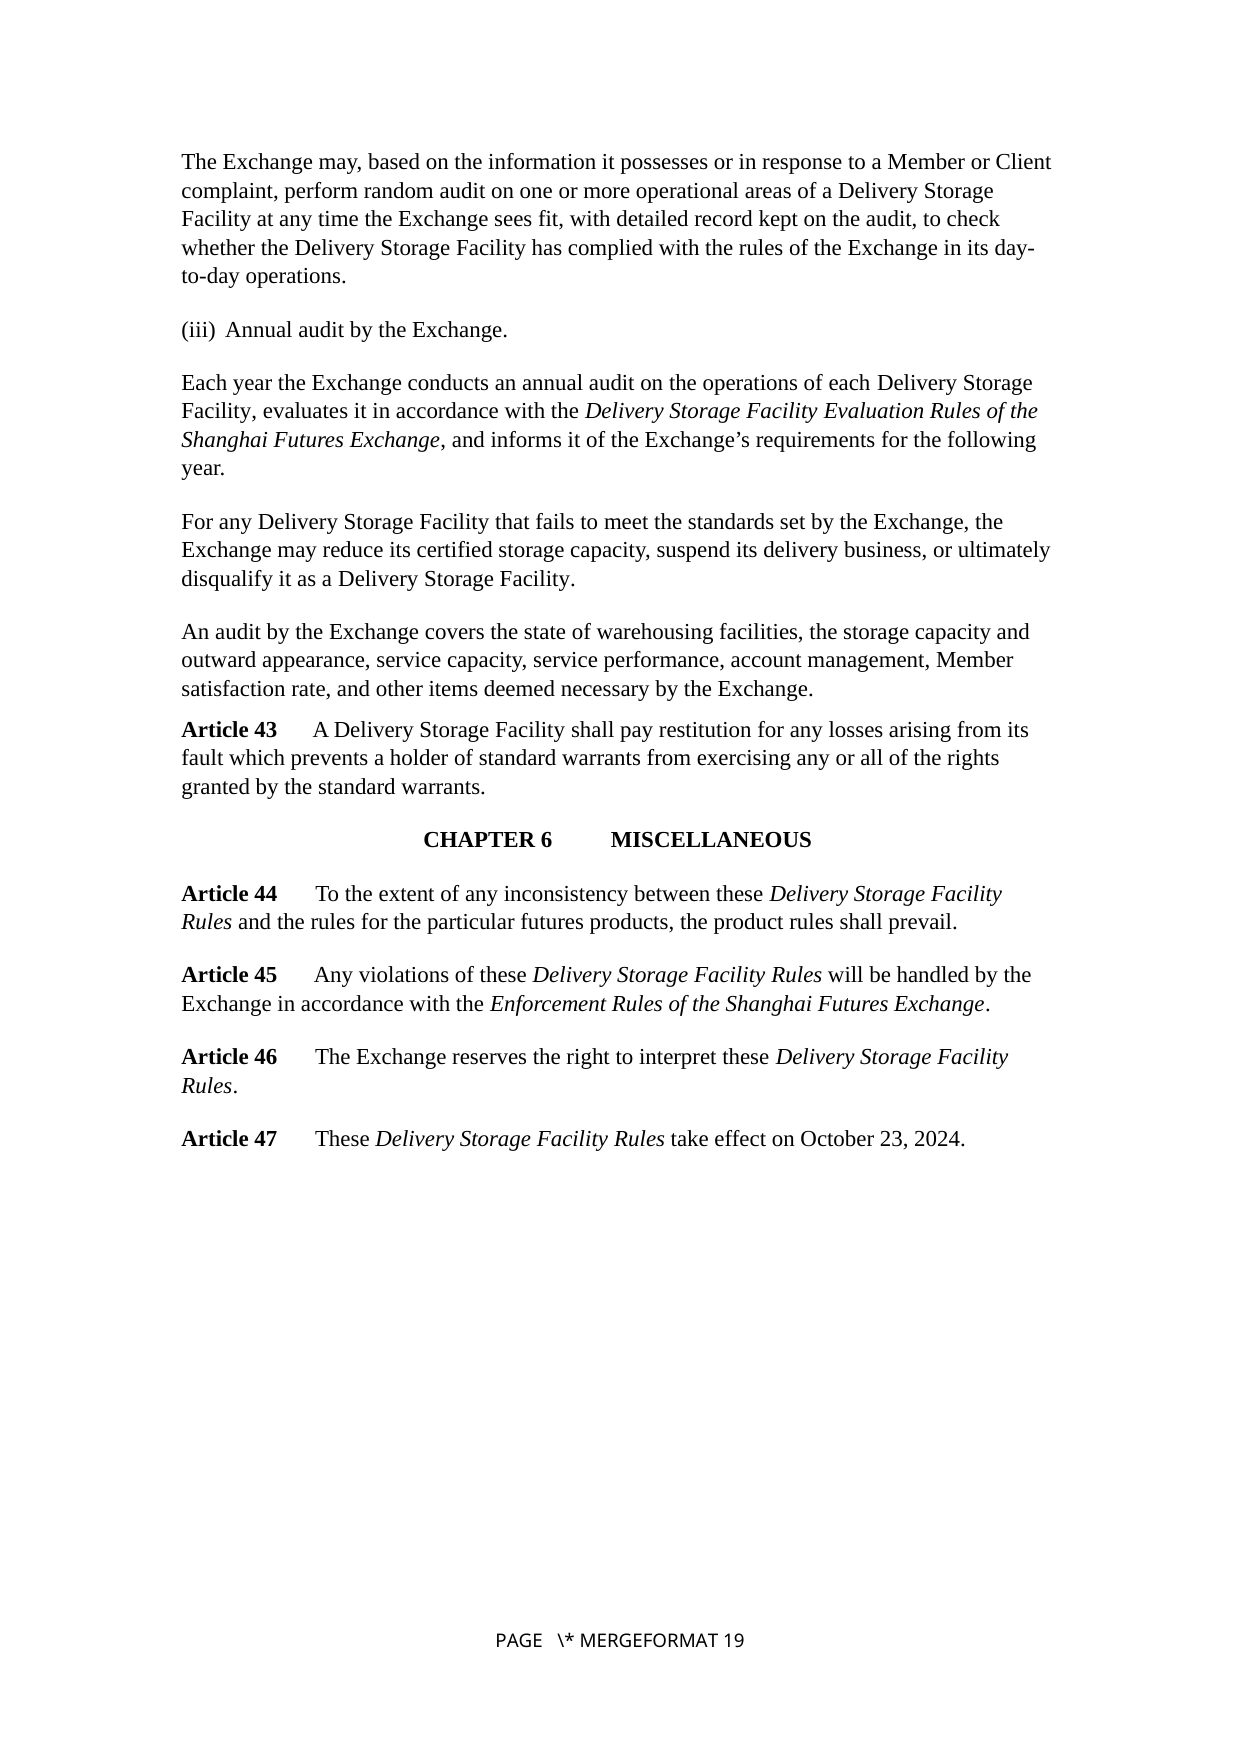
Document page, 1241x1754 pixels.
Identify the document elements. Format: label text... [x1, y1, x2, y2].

text Article 45 Any violations of these Delivery Storage Facility Rules will be handled by the Exchange in accordance with the Enforcement Rules of the Shanghai Futures Exchange. [181, 962, 1053, 1016]
subtitle CHAPTER 6 MISCELLANEOUS [181, 826, 1053, 853]
text Article 47 These Delivery Storage Facility Rules take effect on October 23, 2024. [181, 1125, 1053, 1152]
text Article 44 To the extent of any inconsistency between these Delivery Storage Facility Rules and the rules for the particular futures products, the product rules shall prevail. [181, 880, 1053, 934]
text Each year the Exchange conducts an annual audit on the operations of each Delivery Storage Facility, evaluates it in accordance with the Delivery Storage Facility Evaluation Rules of the Shanghai Futures Exchange, and informs it of the Exchange’s requirements for the following year. [181, 369, 1053, 481]
text Article 46 The Exchange reserves the right to interpret these Delivery Storage Facility Rules. [181, 1043, 1053, 1098]
text An audit by the Exchange covers the state of warehousing facilities, the storage capacity and outward appearance, service capacity, service performance, account management, Member satisfaction rate, and other items deemed necessary by the Exchange. [181, 618, 1053, 701]
text For any Delivery Storage Facility that fails to meet the standards set by the Exchange, the Exchange may reduce its certified storage capacity, suspend its delivery business, or ultimately disqualify it as a Delivery Storage Facility. [181, 508, 1053, 591]
text (iii) Annual audit by the Exchange. [181, 316, 1053, 342]
text The Exchange may, based on the information it possesses or in response to a Member or Client complaint, perform random audit on one or more operational areas of a Delivery Storage Facility at any time the Exchange sees fit, with detailed record kept on the audit, to check whether the Delivery Storage Facility has complied with the rules of the Exchange in its day-to-day operations. [181, 148, 1053, 288]
text Article 43 A Delivery Storage Facility shall pay restitution for any losses arising from its fault which prevents a holder of standard warrants from exercising any or all of the rights granted by the standard warrants. [181, 716, 1053, 799]
